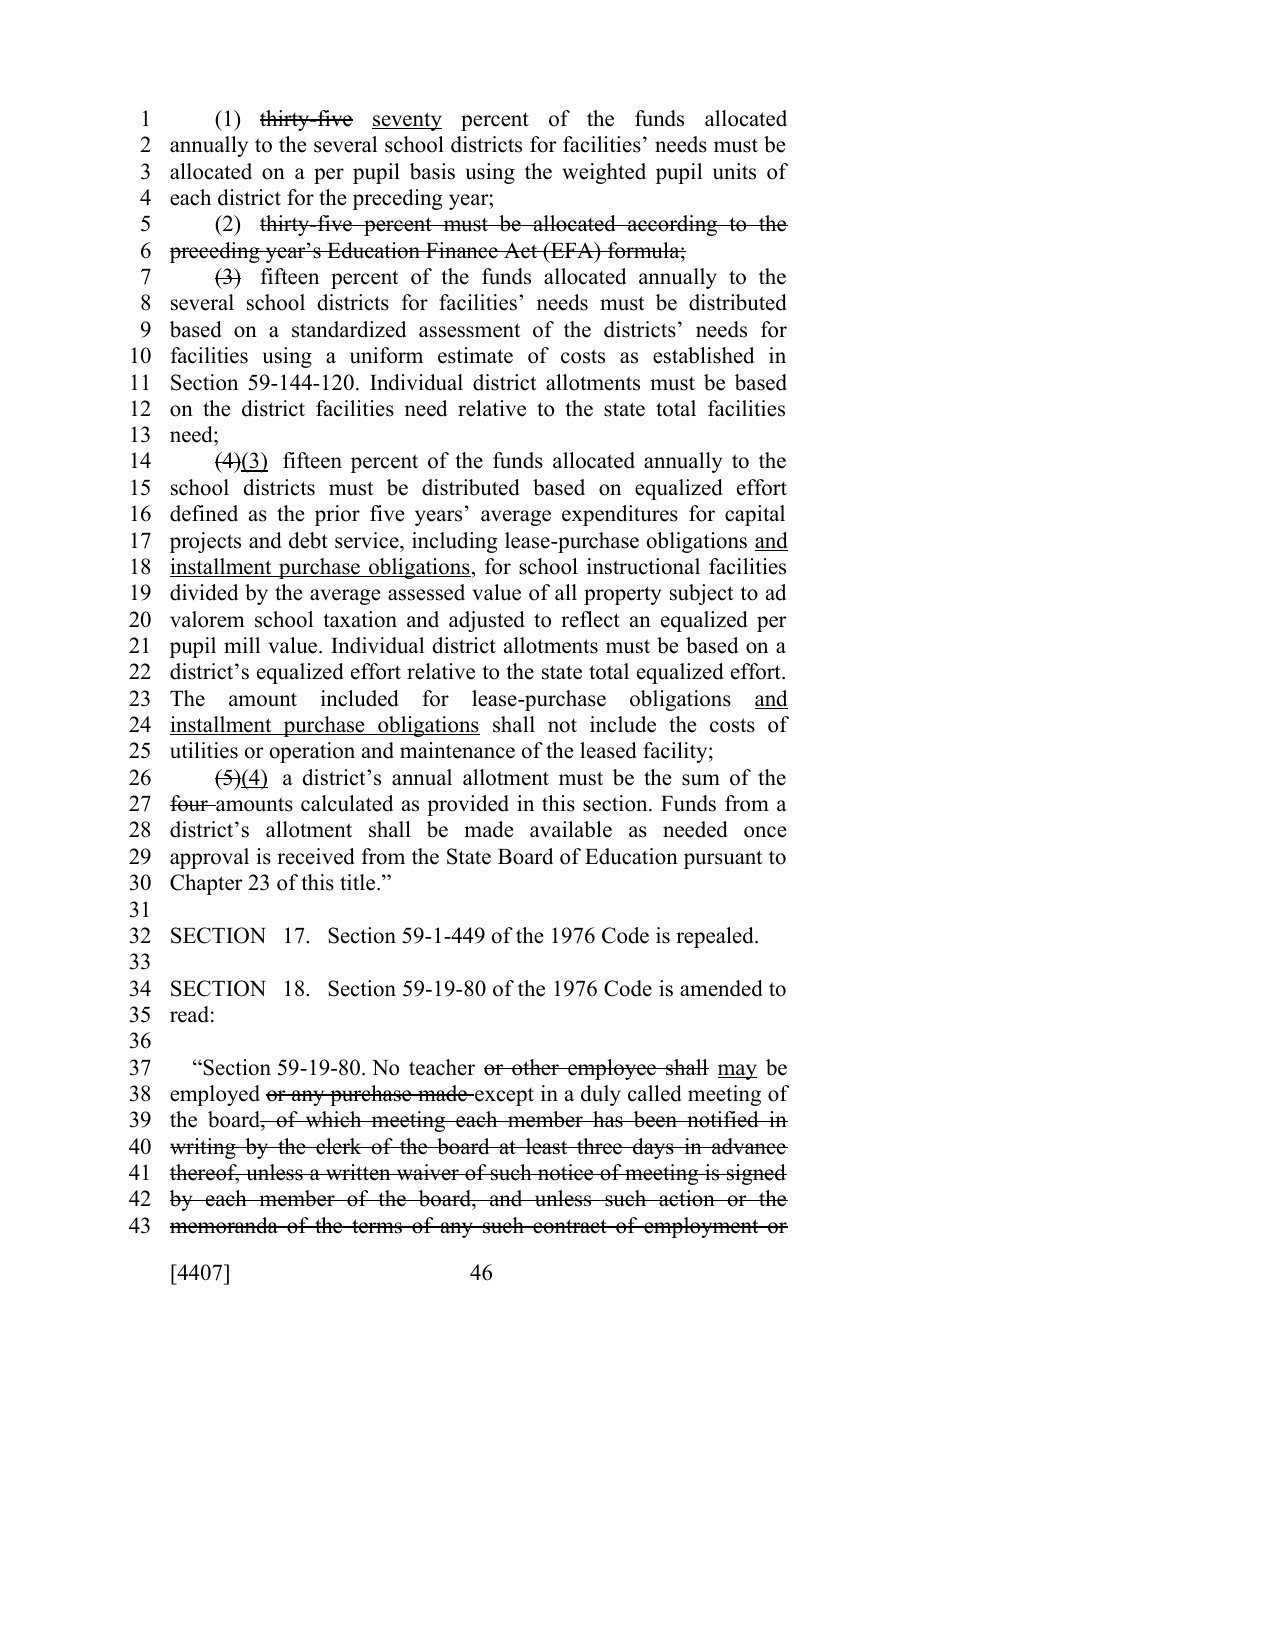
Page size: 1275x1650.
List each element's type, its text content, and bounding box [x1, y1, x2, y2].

text SECTION 17. Section 59-1-449 of the 1976 Code is repealed. [169, 922, 787, 948]
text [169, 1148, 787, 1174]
text SECTION 18. Section 59-19-80 of the 1976 Code is amended to read: [169, 975, 787, 1027]
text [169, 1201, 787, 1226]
text (4)(3) fifteen percent of the funds allocated annually to the school districts must be distributed based on equalized effort defined as the prior five years’ average expenditures for capital projects and debt service, including lease-purchase obligations and installment purchase obligations, for school instructional facilities divided by the average assessed value of all property subject to ad valorem school taxation and adjusted to reflect an equalized per pupil mill value. Individual district allotments must be based on a district’s equalized effort relative to the state total equalized effort. The amount included for lease-purchase obligations and installment purchase obligations shall not include the costs of utilities or operation and maintenance of the leased facility; [169, 448, 787, 764]
text (1) thirty-five seventy percent of the funds allocated annually to the several school districts for facilities’ needs must be allocated on a per pupil basis using the weighted pupil units of each district for the preceding year; [169, 105, 787, 210]
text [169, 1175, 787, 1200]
text (3) fifteen percent of the funds allocated annually to the several school districts for facilities’ needs must be distributed based on a standardized assessment of the districts’ needs for facilities using a uniform estimate of costs as established in Section 59-144-120. Individual district allotments must be based on the district facilities need relative to the state total facilities need; [169, 263, 787, 448]
text (5)(4) a district’s annual allotment must be the sum of the four amounts calculated as provided in this section. Funds from a district’s allotment shall be made available as needed once approval is received from the State Board of Education pursuant to Chapter 23 of this title.” [169, 764, 787, 896]
text (2) thirty-five percent must be allocated according to the preceding year’s Education Finance Act (EFA) formula; [169, 210, 787, 263]
